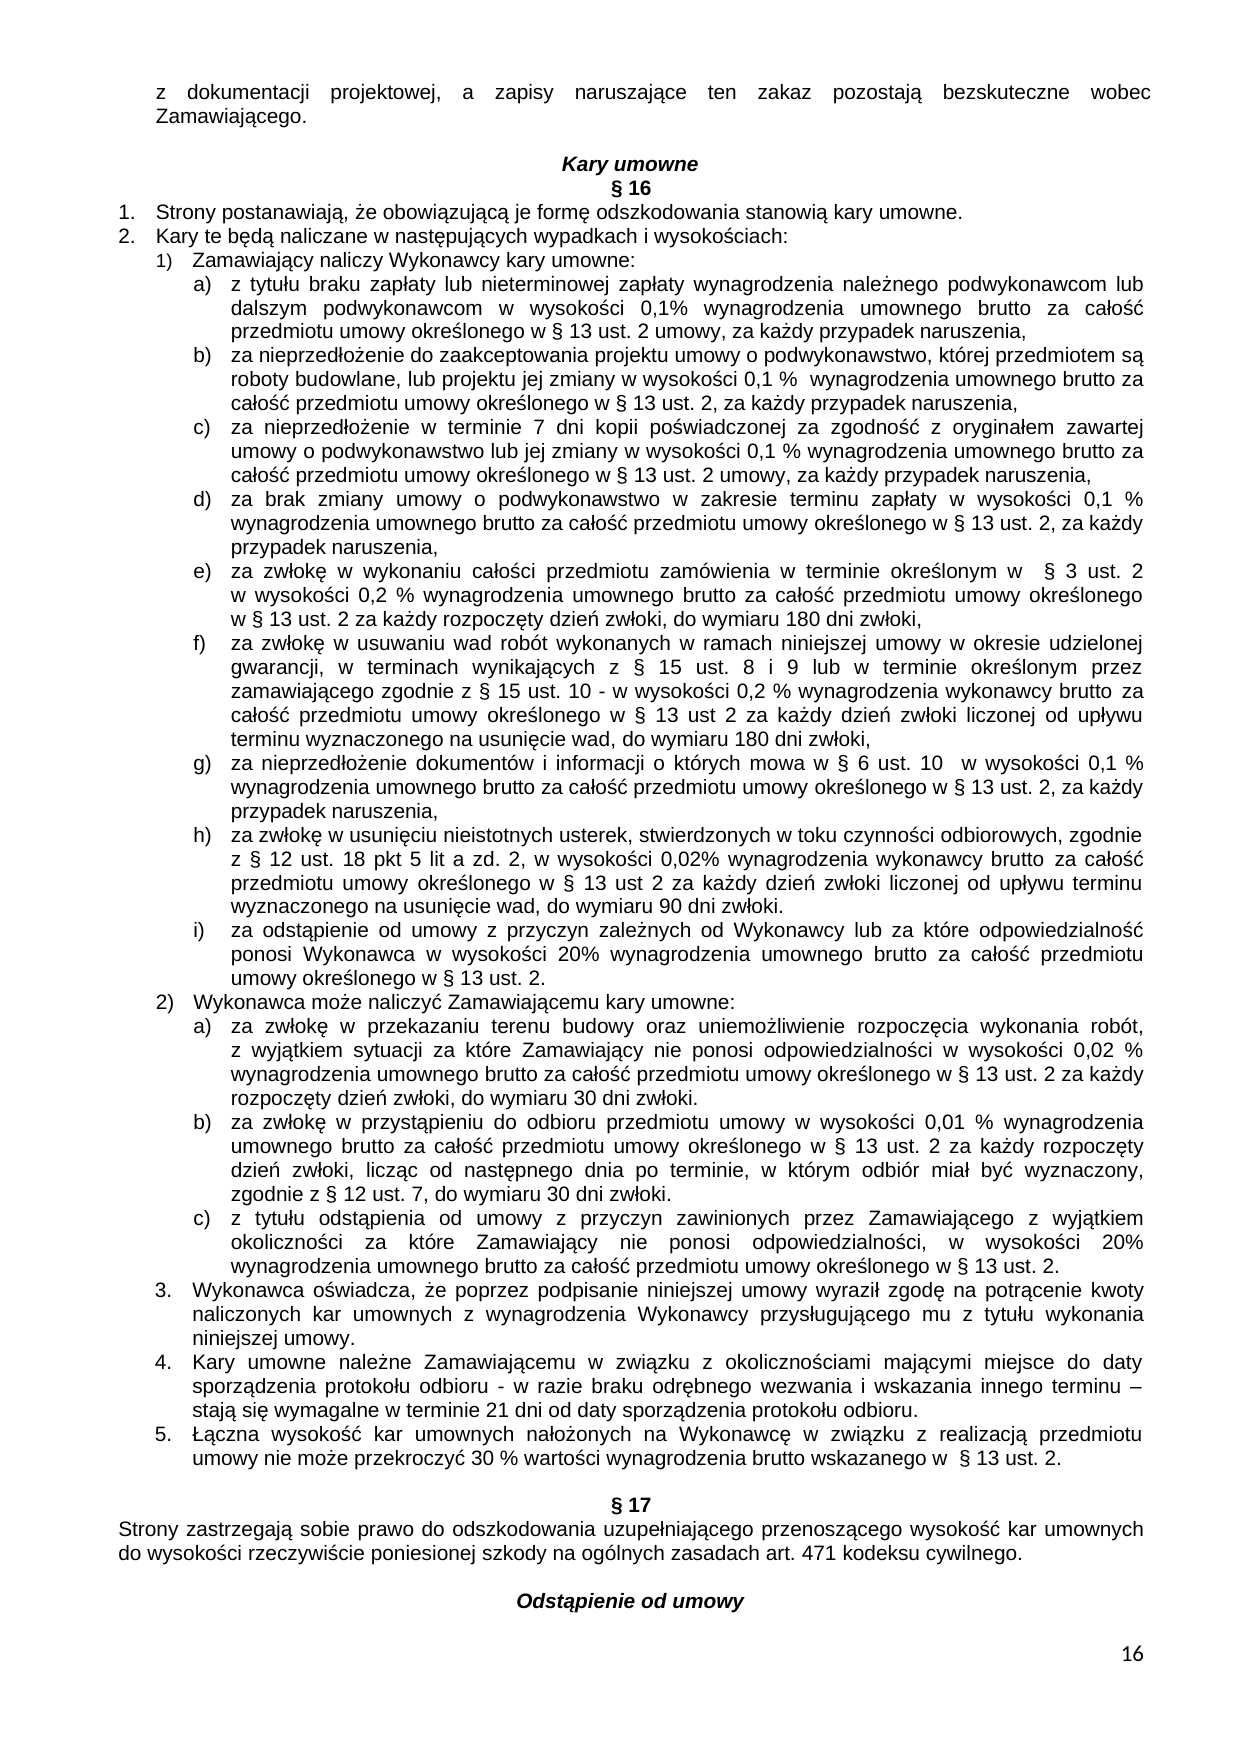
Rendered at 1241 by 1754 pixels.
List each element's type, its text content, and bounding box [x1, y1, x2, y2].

list z tytułu odstąpienia od umowy z przyczyn zawinionych przez Zamawiającego z wyjątkiem okoliczności za które Zamawiający nie ponosi odpowiedzialności, w wysokości 20% wynagrodzenia umownego brutto za całość przedmiotu umowy określonego w § 13 ust. 2. [193, 1206, 1144, 1278]
text Odstąpienie od umowy [118, 1589, 1144, 1613]
list za zwłokę w usuwaniu wad robót wykonanych w ramach niniejszej umowy w okresie udzielonej gwarancji, w terminach wynikających z § 15 ust. 8 i 9 lub w terminie określonym przez zamawiającego zgodnie z § 15 ust. 10 - w wysokości 0,2 % wynagrodzenia wykonawcy brutto za całość przedmiotu umowy określonego w § 13 ust 2 za każdy dzień zwłoki liczonej od upływu terminu wyznaczonego na usunięcie wad, do wymiaru 180 dni zwłoki, [193, 631, 1144, 751]
list Łączna wysokość kar umownych nałożonych na Wykonawcę w związku z realizacją przedmiotu umowy nie może przekroczyć 30 % wartości wynagrodzenia brutto wskazanego w § 13 ust. 2. [154, 1421, 1144, 1469]
text Strony zastrzegają sobie prawo do odszkodowania uzupełniającego przenoszącego wysokość kar umownych do wysokości rzeczywiście poniesionej szkody na ogólnych zasadach art. 471 kodeksu cywilnego. [118, 1517, 1144, 1565]
list Wykonawca może naliczyć Zamawiającemu kary umowne: [156, 990, 1144, 1014]
text § 16 [118, 176, 1144, 199]
text § 17 [118, 1493, 1144, 1517]
list za zwłokę w usunięciu nieistotnych usterek, stwierdzonych w toku czynności odbiorowych, zgodnie z § 12 ust. 18 pkt 5 lit a zd. 2, w wysokości 0,02% wynagrodzenia wykonawcy brutto za całość przedmiotu umowy określonego w § 13 ust 2 za każdy dzień zwłoki liczonej od upływu terminu wyznaczonego na usunięcie wad, do wymiaru 90 dni zwłoki. [193, 822, 1144, 918]
list za zwłokę w przystąpieniu do odbioru przedmiotu umowy w wysokości 0,01 % wynagrodzenia umownego brutto za całość przedmiotu umowy określonego w § 13 ust. 2 za każdy rozpoczęty dzień zwłoki, licząc od następnego dnia po terminie, w którym odbiór miał być wyznaczony, zgodnie z § 12 ust. 7, do wymiaru 30 dni zwłoki. [193, 1110, 1144, 1206]
list za nieprzedłożenie w terminie 7 dni kopii poświadczonej za zgodność z oryginałem zawartej umowy o podwykonawstwo lub jej zmiany w wysokości 0,1 % wynagrodzenia umownego brutto za całość przedmiotu umowy określonego w § 13 ust. 2 umowy, za każdy przypadek naruszenia, [193, 415, 1144, 487]
list Strony postanawiają, że obowiązującą je formę odszkodowania stanowią kary umowne. [118, 199, 1144, 223]
list Kary umowne należne Zamawiającemu w związku z okolicznościami mającymi miejsce do daty sporządzenia protokołu odbioru - w razie braku odrębnego wezwania i wskazania innego terminu – stają się wymagalne w terminie 21 dni od daty sporządzenia protokołu odbioru. [154, 1349, 1144, 1421]
list Wykonawca oświadcza, że poprzez podpisanie niniejszej umowy wyraził zgodę na potrącenie kwoty naliczonych kar umownych z wynagrodzenia Wykonawcy przysługującego mu z tytułu wykonania niniejszej umowy. [154, 1278, 1144, 1349]
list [118, 80, 1152, 128]
list Kary te będą naliczane w następujących wypadkach i wysokościach: [118, 223, 1144, 247]
text Kary umowne [118, 152, 1144, 176]
list za zwłokę w wykonaniu całości przedmiotu zamówienia w terminie określonym w § 3 ust. 2 w wysokości 0,2 % wynagrodzenia umownego brutto za całość przedmiotu umowy określonego w § 13 ust. 2 za każdy rozpoczęty dzień zwłoki, do wymiaru 180 dni zwłoki, [193, 559, 1144, 631]
list za nieprzedłożenie do zaakceptowania projektu umowy o podwykonawstwo, której przedmiotem są roboty budowlane, lub projektu jej zmiany w wysokości 0,1 % wynagrodzenia umownego brutto za całość przedmiotu umowy określonego w § 13 ust. 2, za każdy przypadek naruszenia, [193, 343, 1144, 415]
list Zamawiający naliczy Wykonawcy kary umowne: [156, 247, 1144, 271]
list za zwłokę w przekazaniu terenu budowy oraz uniemożliwienie rozpoczęcia wykonania robót, z wyjątkiem sytuacji za które Zamawiający nie ponosi odpowiedzialności w wysokości 0,02 % wynagrodzenia umownego brutto za całość przedmiotu umowy określonego w § 13 ust. 2 za każdy rozpoczęty dzień zwłoki, do wymiaru 30 dni zwłoki. [193, 1014, 1144, 1110]
list za odstąpienie od umowy z przyczyn zależnych od Wykonawcy lub za które odpowiedzialność ponosi Wykonawca w wysokości 20% wynagrodzenia umownego brutto za całość przedmiotu umowy określonego w § 13 ust. 2. [193, 918, 1144, 990]
list za brak zmiany umowy o podwykonawstwo w zakresie terminu zapłaty w wysokości 0,1 % wynagrodzenia umownego brutto za całość przedmiotu umowy określonego w § 13 ust. 2, za każdy przypadek naruszenia, [193, 487, 1144, 559]
list z tytułu braku zapłaty lub nieterminowej zapłaty wynagrodzenia należnego podwykonawcom lub dalszym podwykonawcom w wysokości 0,1% wynagrodzenia umownego brutto za całość przedmiotu umowy określonego w § 13 ust. 2 umowy, za każdy przypadek naruszenia, [193, 271, 1144, 343]
list za nieprzedłożenie dokumentów i informacji o których mowa w § 6 ust. 10 w wysokości 0,1 % wynagrodzenia umownego brutto za całość przedmiotu umowy określonego w § 13 ust. 2, za każdy przypadek naruszenia, [193, 751, 1144, 822]
